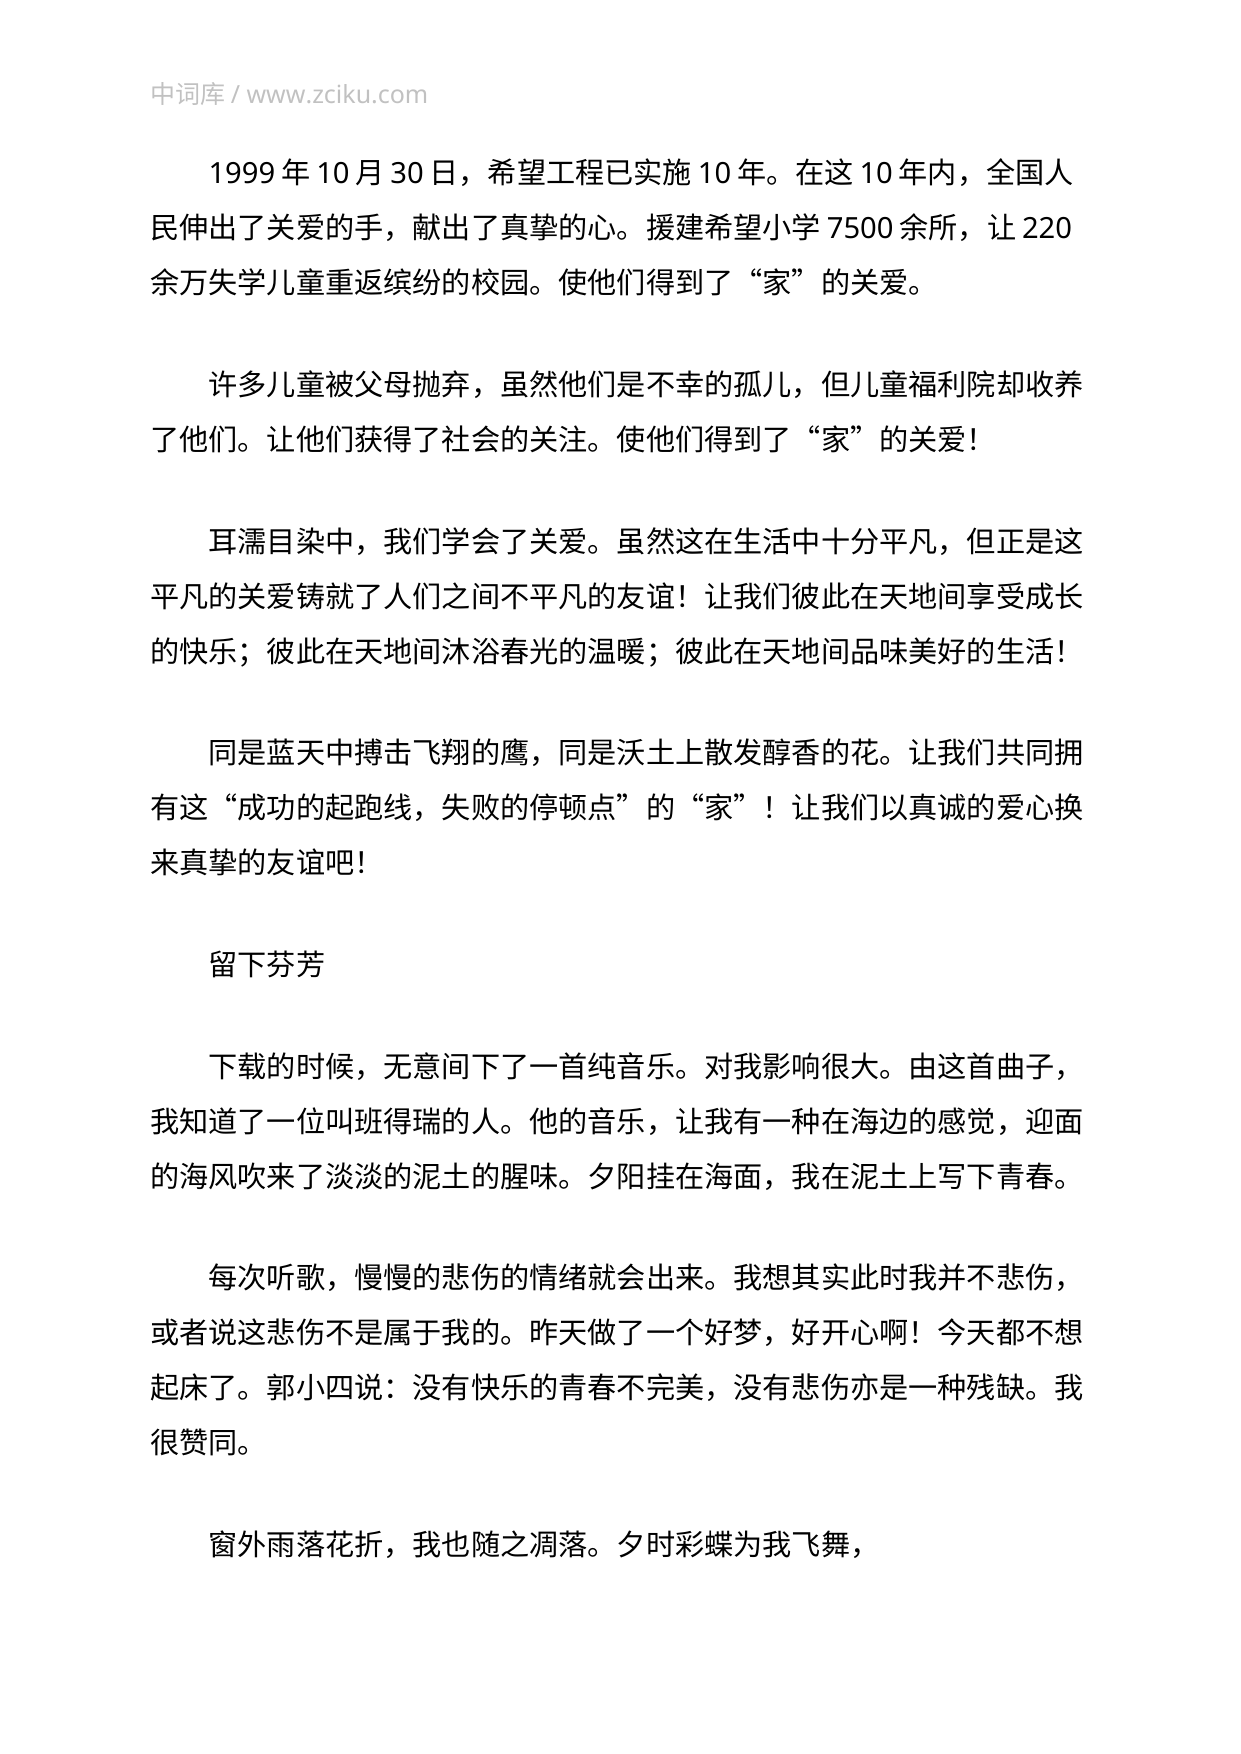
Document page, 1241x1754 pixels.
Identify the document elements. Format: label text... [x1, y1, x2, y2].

text 许多儿童被父母抛弃，虽然他们是不幸的孤儿，但儿童福利院却收养了他们。让他们获得了社会的关注。使他们得到了“家”的关爱！ [150, 362, 1090, 459]
text 留下芬芳 [150, 942, 1090, 984]
text 窗外雨落花折，我也随之凋落。夕时彩蝶为我飞舞， [150, 1521, 1090, 1564]
text 同是蓝天中搏击飞翔的鹰，同是沃土上散发醇香的花。让我们共同拥有这“成功的起跑线，失败的停顿点”的“家”！让我们以真诚的爱心换来真挚的友谊吧！ [150, 730, 1090, 882]
text 下载的时候，无意间下了一首纯音乐。对我影响很大。由这首曲子，我知道了一位叫班得瑞的人。他的音乐，让我有一种在海边的感觉，迎面的海风吹来了淡淡的泥土的腥味。夕阳挂在海面，我在泥土上写下青春。 [150, 1043, 1090, 1195]
text 1999年10月30日，希望工程已实施10年。在这10年内，全国人民伸出了关爱的手，献出了真挚的心。援建希望小学7500余所，让220余万失学儿童重返缤纷的校园。使他们得到了“家”的关爱。 [150, 150, 1090, 302]
text 耳濡目染中，我们学会了关爱。虽然这在生活中十分平凡，但正是这平凡的关爱铸就了人们之间不平凡的友谊！让我们彼此在天地间享受成长的快乐；彼此在天地间沐浴春光的温暖；彼此在天地间品味美好的生活！ [150, 518, 1090, 671]
text 每次听歌，慢慢的悲伤的情绪就会出来。我想其实此时我并不悲伤，或者说这悲伤不是属于我的。昨天做了一个好梦，好开心啊！今天都不想起床了。郭小四说：没有快乐的青春不完美，没有悲伤亦是一种残缺。我很赞同。 [150, 1255, 1090, 1462]
